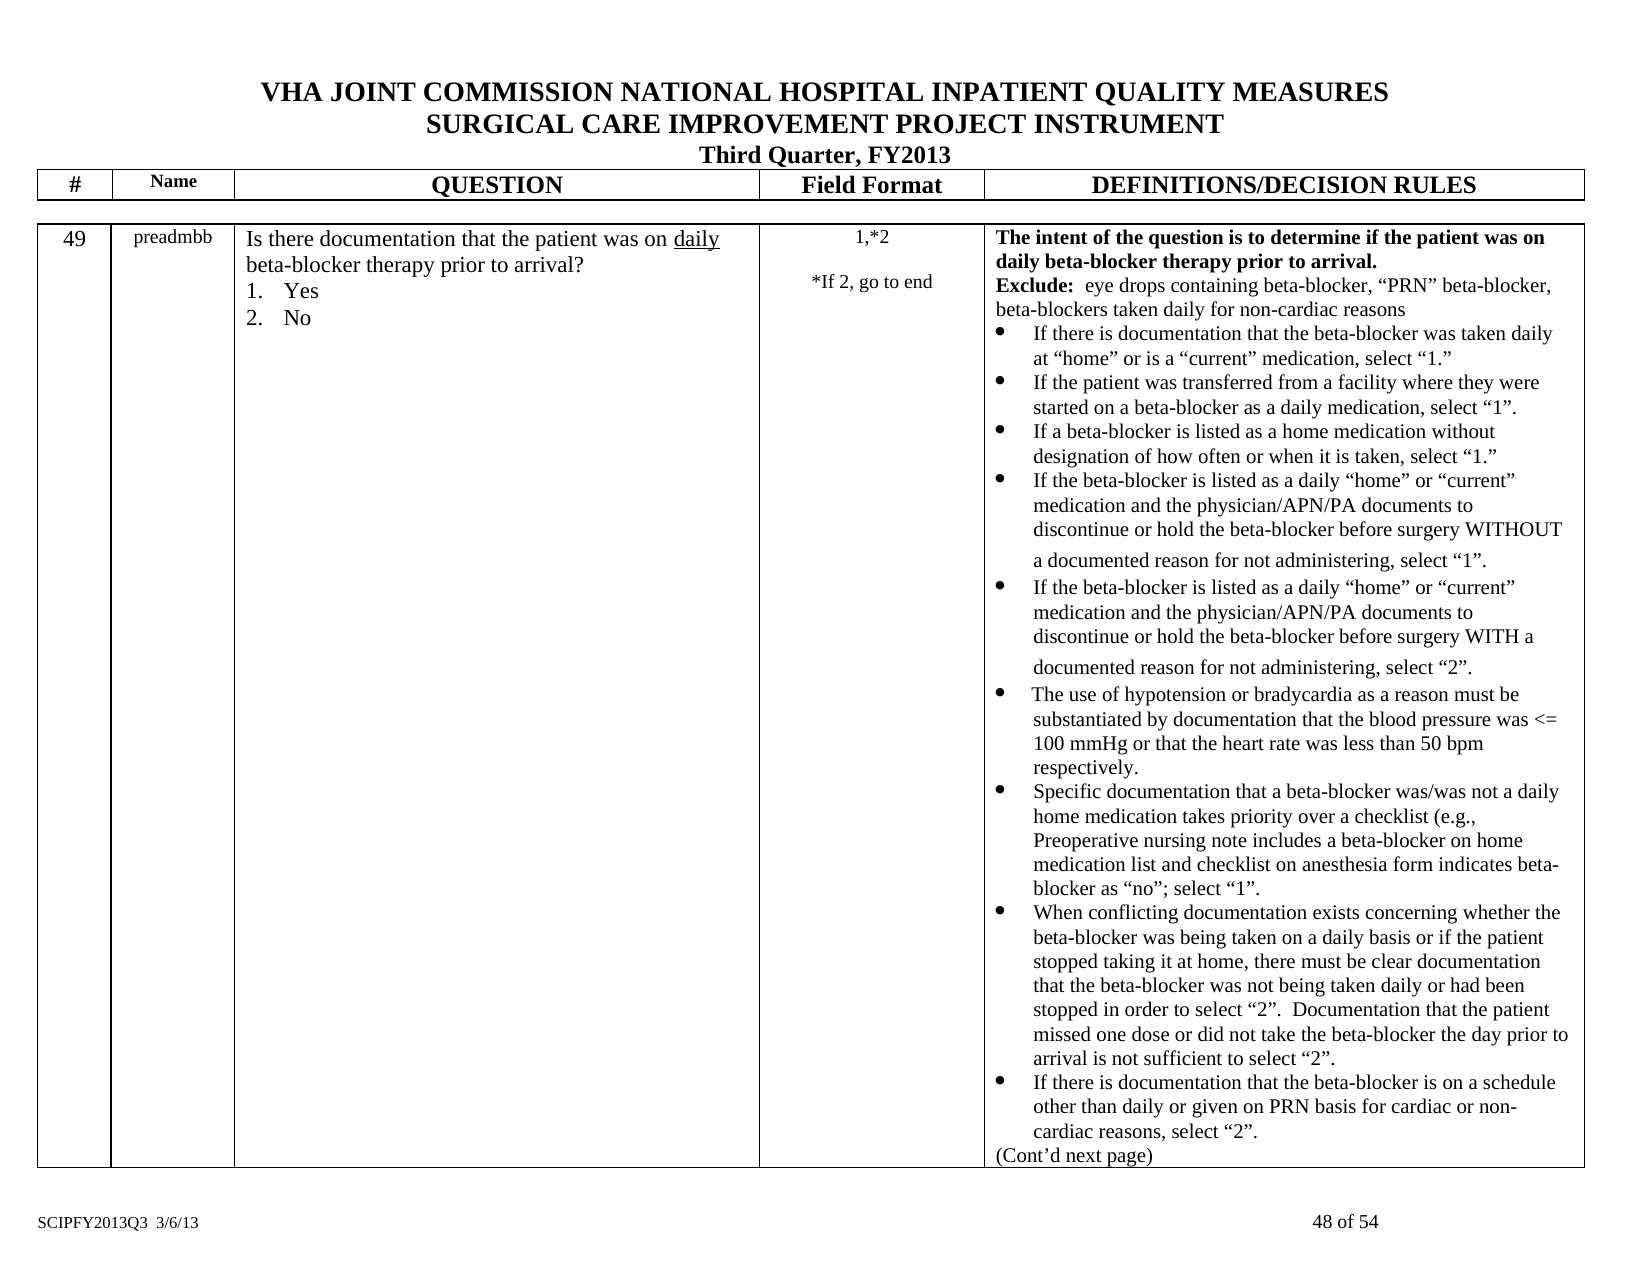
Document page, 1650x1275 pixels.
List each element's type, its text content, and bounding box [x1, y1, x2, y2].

table_cell 1,*2 *If 2, go to end [760, 225, 984, 1167]
table_cell Is there documentation that the patient was on daily beta-blocker therapy prior to arrival? Yes No [235, 225, 759, 1167]
table_cell The intent of the question is to determine if the patient was on daily beta-blocker therapy prior to arrival. Exclude: eye drops containing beta-blocker, “PRN” beta-blocker, beta-blockers taken daily for non-cardiac reasons If there is documentation that the beta-blocker was taken daily at “home” or is a “current” medication, select “1.” If the patient was transferred from a facility where they were started on a beta-blocker as a daily medication, select “1”. If a beta-blocker is listed as a home medication without designation of how often or when it is taken, select “1.” If the beta-blocker is listed as a daily “home” or “current” medication and the physician/APN/PA documents to discontinue or hold the beta-blocker before surgery WITHOUT a documented reason for not administering, select “1”. If the beta-blocker is listed as a daily “home” or “current” medication and the physician/APN/PA documents to discontinue or hold the beta-blocker before surgery WITH a documented reason for not administering, select “2”. The use of hypotension or bradycardia as a reason must be substantiated by documentation that the blood pressure was <= 100 mmHg or that the heart rate was less than 50 bpm respectively. Specific documentation that a beta-blocker was/was not a daily home medication takes priority over a checklist (e.g., Preoperative nursing note includes a beta-blocker on home medication list and checklist on anesthesia form indicates beta-blocker as “no”; select “1”. When conflicting documentation exists concerning whether the beta-blocker was being taken on a daily basis or if the patient stopped taking it at home, there must be clear documentation that the beta-blocker was not being taken daily or had been stopped in order to select “2”. Documentation that the patient missed one dose or did not take the beta-blocker the day prior to arrival is not sufficient to select “2”. If there is documentation that the beta-blocker is on a schedule other than daily or given on PRN basis for cardiac or non-cardiac reasons, select “2”. (Cont’d next page) [985, 225, 1584, 1167]
table_cell preadmbb [112, 225, 234, 1167]
table_cell 49 [38, 225, 110, 1167]
